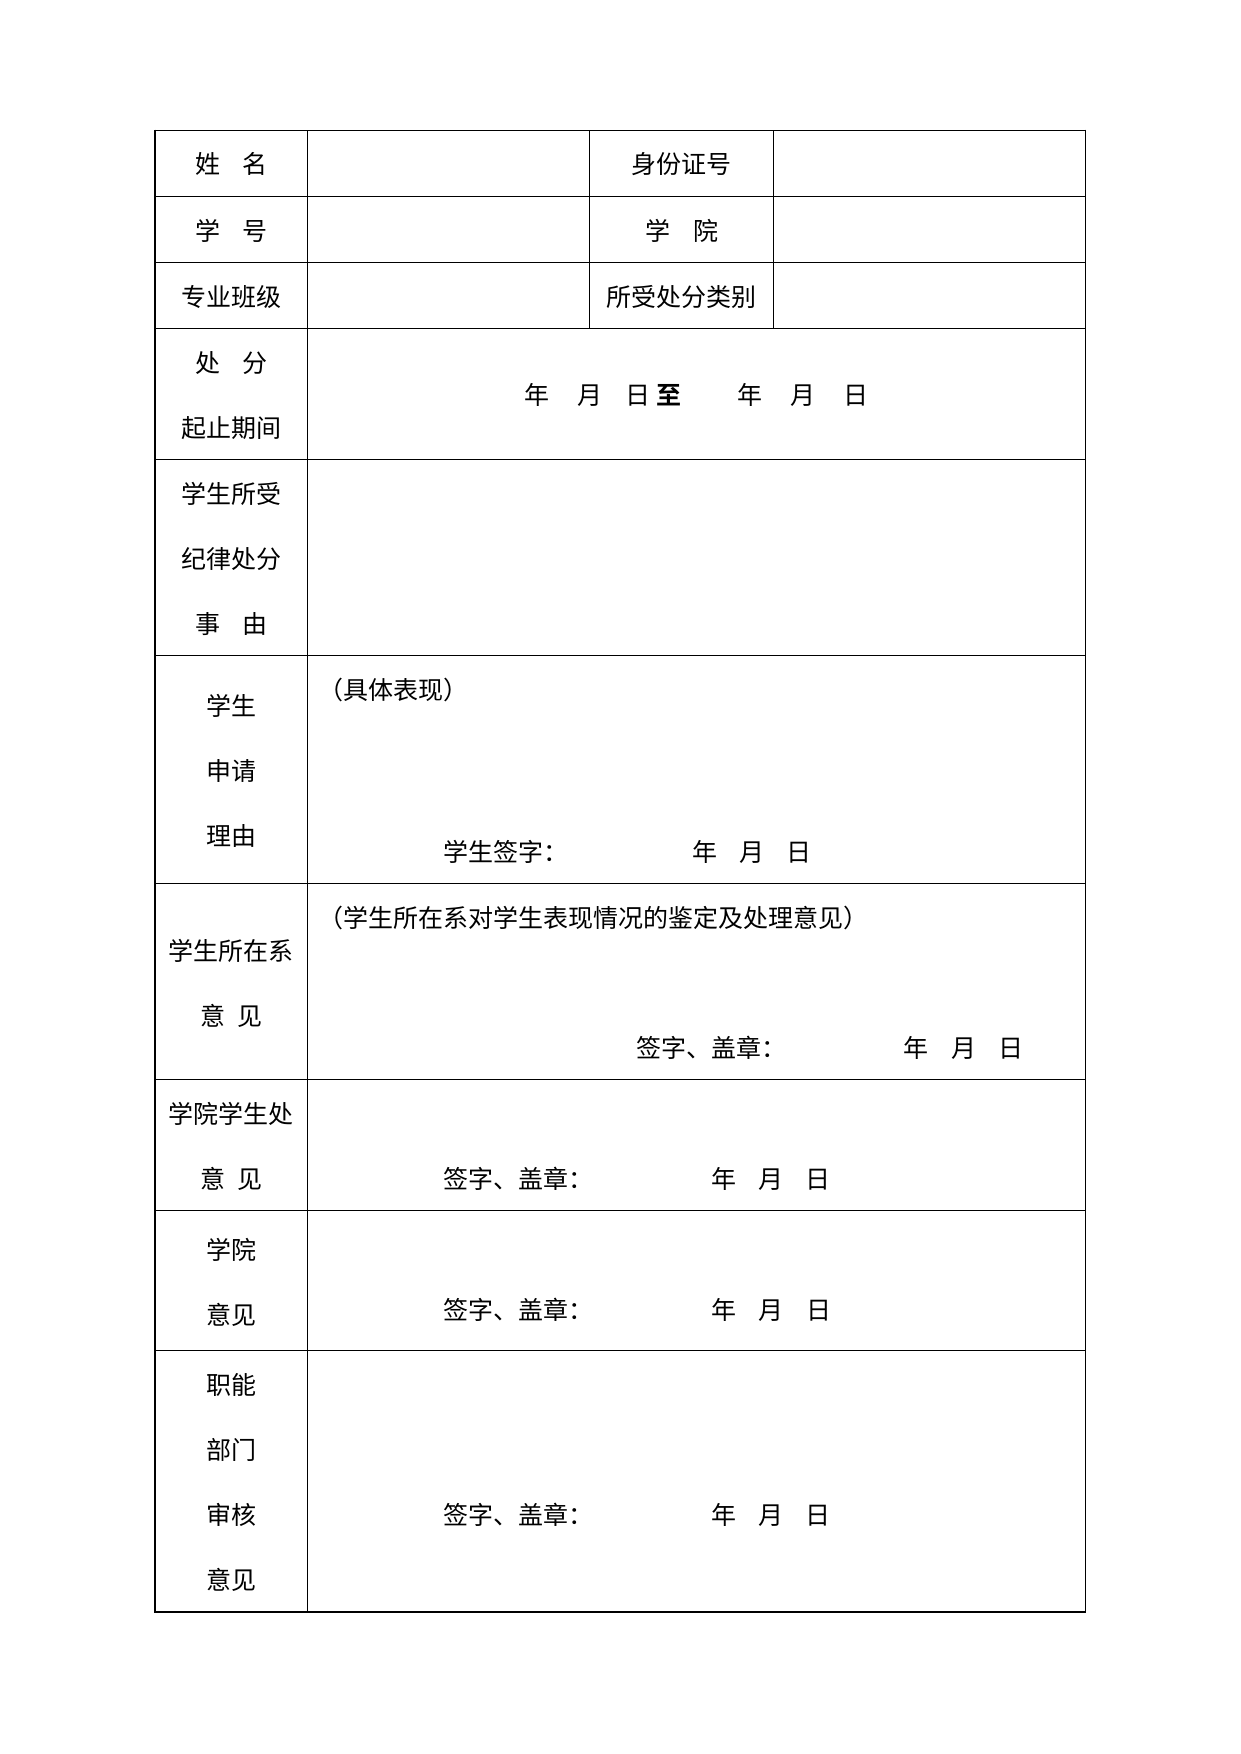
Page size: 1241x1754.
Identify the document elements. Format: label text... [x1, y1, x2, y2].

table_header [308, 131, 589, 196]
table_header [774, 131, 1085, 196]
table_cell 学生 申请 理由 [156, 656, 307, 883]
table_cell 签字、盖章： 年 月 日 [308, 1351, 1085, 1611]
table_cell [308, 263, 589, 328]
table_header 身份证号 [590, 131, 773, 196]
table_cell （具体表现） 学生签字： 年 月 日 [308, 656, 1085, 883]
table_cell 学院学生处 意 见 [156, 1080, 307, 1210]
table_cell 学院 意见 [156, 1211, 307, 1350]
table_header 姓 名 [156, 131, 307, 196]
table_cell 处 分 起止期间 [156, 329, 307, 459]
table_cell 学 院 [590, 197, 773, 262]
table_cell 学 号 [156, 197, 307, 262]
table_cell [308, 460, 1085, 655]
table_cell 专业班级 [156, 263, 307, 328]
table_cell 年 月 日 至 年 月 日 [308, 329, 1085, 459]
table_cell 学生所在系 意 见 [156, 884, 307, 1079]
table_cell [774, 197, 1085, 262]
table_cell [774, 263, 1085, 328]
table_cell （学生所在系对学生表现情况的鉴定及处理意见） 签字、盖章： 年 月 日 [308, 884, 1085, 1079]
table_cell 学生所受 纪律处分 事 由 [156, 460, 307, 655]
table_cell [308, 197, 589, 262]
table_cell 所受处分类别 [590, 263, 773, 328]
table_cell 签字、盖章： 年 月 日 [308, 1211, 1085, 1350]
table_cell 签字、盖章： 年 月 日 [308, 1080, 1085, 1210]
table_cell 职能 部门 审核 意见 [156, 1351, 307, 1611]
